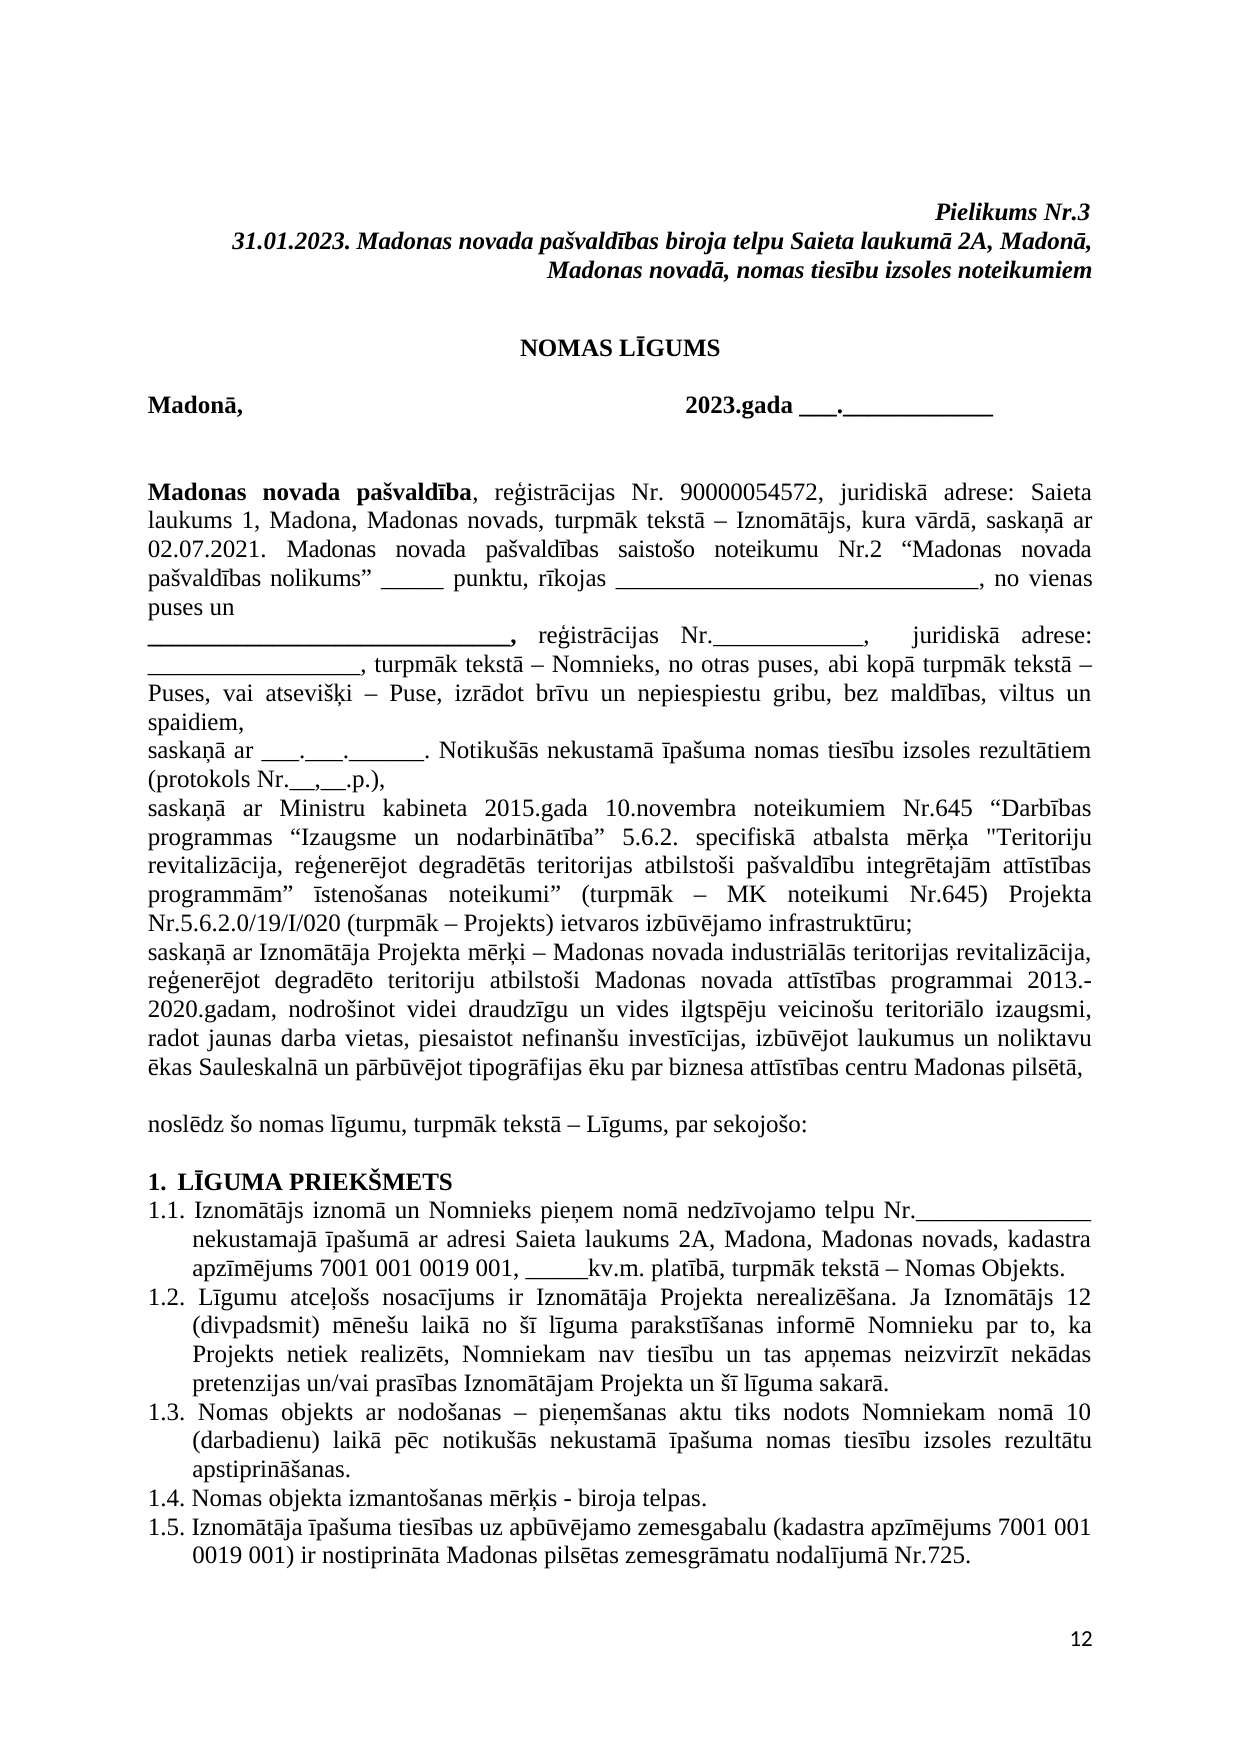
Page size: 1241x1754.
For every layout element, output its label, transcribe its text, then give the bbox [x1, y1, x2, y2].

list LĪGUMA PRIEKŠMETS [148, 1167, 1092, 1196]
text saskaņā ar Ministru kabineta 2015.gada 10.novembra noteikumiem Nr.645 “Darbības programmas “Izaugsme un nodarbinātība” 5.6.2. specifiskā atbalsta mērķa "Teritoriju revitalizācija, reģenerējot degradētās teritorijas atbilstoši pašvaldību integrētajām attīstības programmām” īstenošanas noteikumi” (turpmāk – MK noteikumi Nr.645) Projekta Nr.5.6.2.0/19/I/020 (turpmāk – Projekts) ietvaros izbūvējamo infrastruktūru; [148, 793, 1092, 937]
text Madonas novadā, nomas tiesību izsoles noteikumiem [148, 255, 1092, 283]
text NOMAS LĪGUMS [148, 333, 1092, 362]
text Pielikums Nr.3 [148, 197, 1092, 226]
text 1.2. Līgumu atceļošs nosacījums ir Iznomātāja Projekta nerealizēšana. Ja Iznomātājs 12 (divpadsmit) mēnešu laikā no šī līguma parakstīšanas informē Nomnieku par to, ka Projekts netiek realizēts, Nomniekam nav tiesību un tas apņemas neizvirzīt nekādas pretenzijas un/vai prasības Iznomātājam Projekta un šī līguma sakarā. [148, 1282, 1092, 1397]
text Madonas novada pašvaldība, reģistrācijas Nr. , juridiskā adrese: Saieta laukums 1, Madona, Madonas novads, turpmāk tekstā – Iznomātājs, kura vārdā, saskaņā ar 02.07.2021. Madonas novada pašvaldības saistošo noteikumu Nr.2 “Madonas novada pašvaldības nolikums” _____ punktu, rīkojas _____________________________, no vienas puses un [148, 477, 1092, 621]
text 31.01.2023. Madonas novada pašvaldības biroja telpu Saieta laukumā 2A, Madonā, [148, 226, 1092, 255]
text 1.4. Nomas objekta izmantošanas mērķis - biroja telpas. [148, 1483, 1092, 1512]
text _____________________________, reģistrācijas Nr.____________, juridiskā adrese: _________________, turpmāk tekstā – Nomnieks, no otras puses, abi kopā turpmāk tekstā – Puses, vai atsevišķi – Puse, izrādot brīvu un nepiespiestu gribu, bez maldības, viltus un spaidiem, [148, 621, 1092, 736]
text 1.5. Iznomātāja īpašuma tiesības uz apbūvējamo zemesgabalu (kadastra apzīmējums 7001 001 0019 001) ir nostiprināta Madonas pilsētas zemesgrāmatu nodalījumā Nr.725. [148, 1512, 1092, 1569]
text 1.3. Nomas objekts ar nodošanas – pieņemšanas aktu tiks nodots Nomniekam nomā 10 (darbadienu) laikā pēc notikušās nekustamā īpašuma nomas tiesību izsoles rezultātu apstiprināšanas. [148, 1397, 1092, 1483]
text saskaņā ar Iznomātāja Projekta mērķi – Madonas novada industriālās teritorijas revitalizācija, reģenerējot degradēto teritoriju atbilstoši Madonas novada attīstības programmai 2013.-2020.gadam, nodrošinot videi draudzīgu un vides ilgtspēju veicinošu teritoriālo izaugsmi, radot jaunas darba vietas, piesaistot nefinanšu investīcijas, izbūvējot laukumus un noliktavu ēkas Sauleskalnā un pārbūvējot tipogrāfijas ēku par biznesa attīstības centru Madonas pilsētā, [148, 937, 1092, 1081]
text saskaņā ar ___.___.______. Notikušās nekustamā īpašuma nomas tiesību izsoles rezultātiem (protokols Nr.__,__.p.), [148, 736, 1092, 793]
text noslēdz šo nomas līgumu, turpmāk tekstā – Līgums, par sekojošo: [148, 1109, 1092, 1138]
text 1.1. Iznomātājs iznomā un Nomnieks pieņem nomā nedzīvojamo telpu Nr.______________ nekustamajā īpašumā ar adresi Saieta laukums 2A, Madona, Madonas novads, kadastra apzīmējums 7001 001 0019 001, _____kv.m. platībā, turpmāk tekstā – Nomas Objekts. [148, 1196, 1092, 1282]
text Madonā, 2023.gada ___.____________ [148, 391, 1092, 419]
